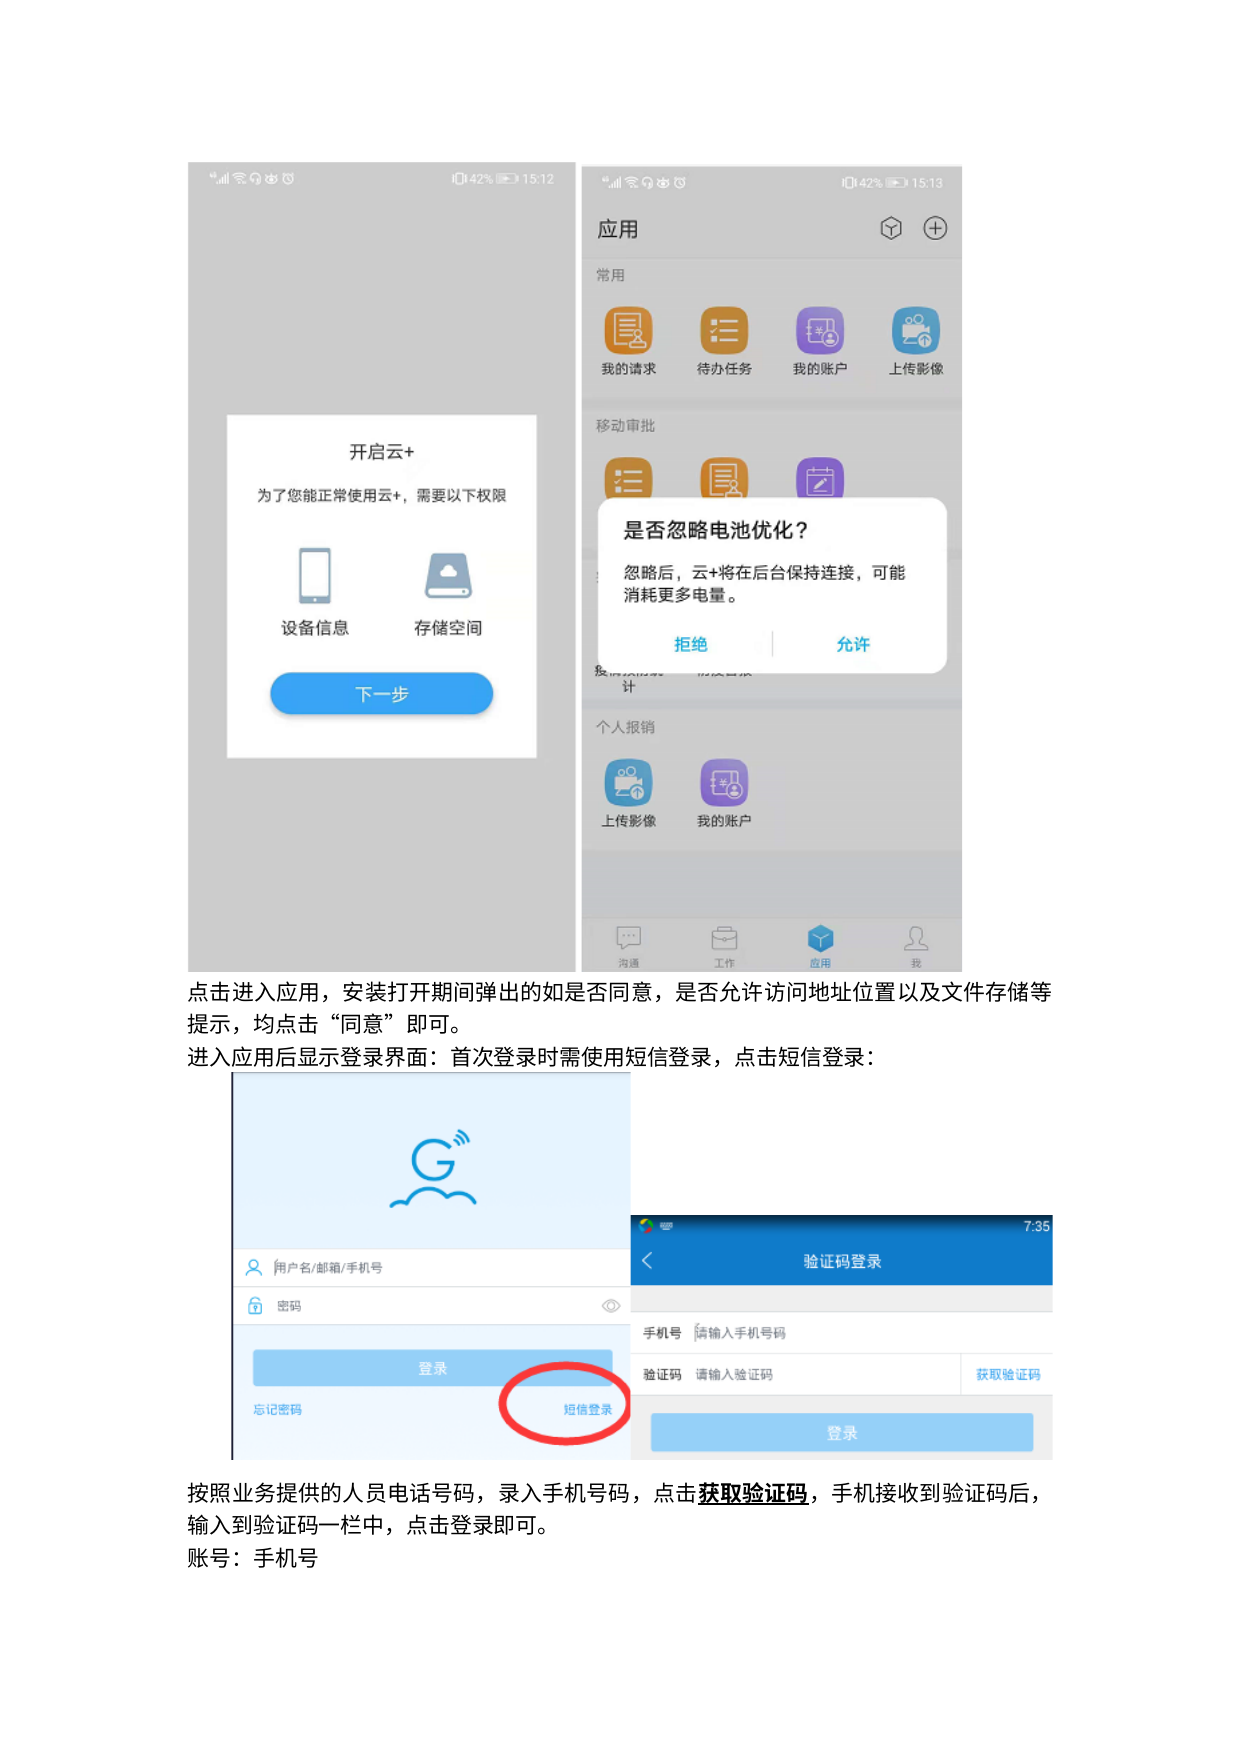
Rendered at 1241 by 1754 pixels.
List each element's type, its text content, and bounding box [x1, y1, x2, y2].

picture [187, 162, 577, 972]
picture [231, 1072, 1053, 1460]
text 进入应用后显示登录界面：首次登录时需使用短信登录，点击短信登录： [187, 1039, 1053, 1072]
text 账号：手机号 [187, 1540, 1053, 1573]
text 按照业务提供的人员电话号码，录入手机号码，点击获取验证码，手机接收到验证码后，输入到验证码一栏中，点击登录即可。 [187, 1475, 1053, 1540]
text 点击进入应用，安装打开期间弹出的如是否同意，是否允许访问地址位置以及文件存储等提示，均点击“同意”即可。 [187, 974, 1053, 1039]
picture [581, 164, 963, 972]
